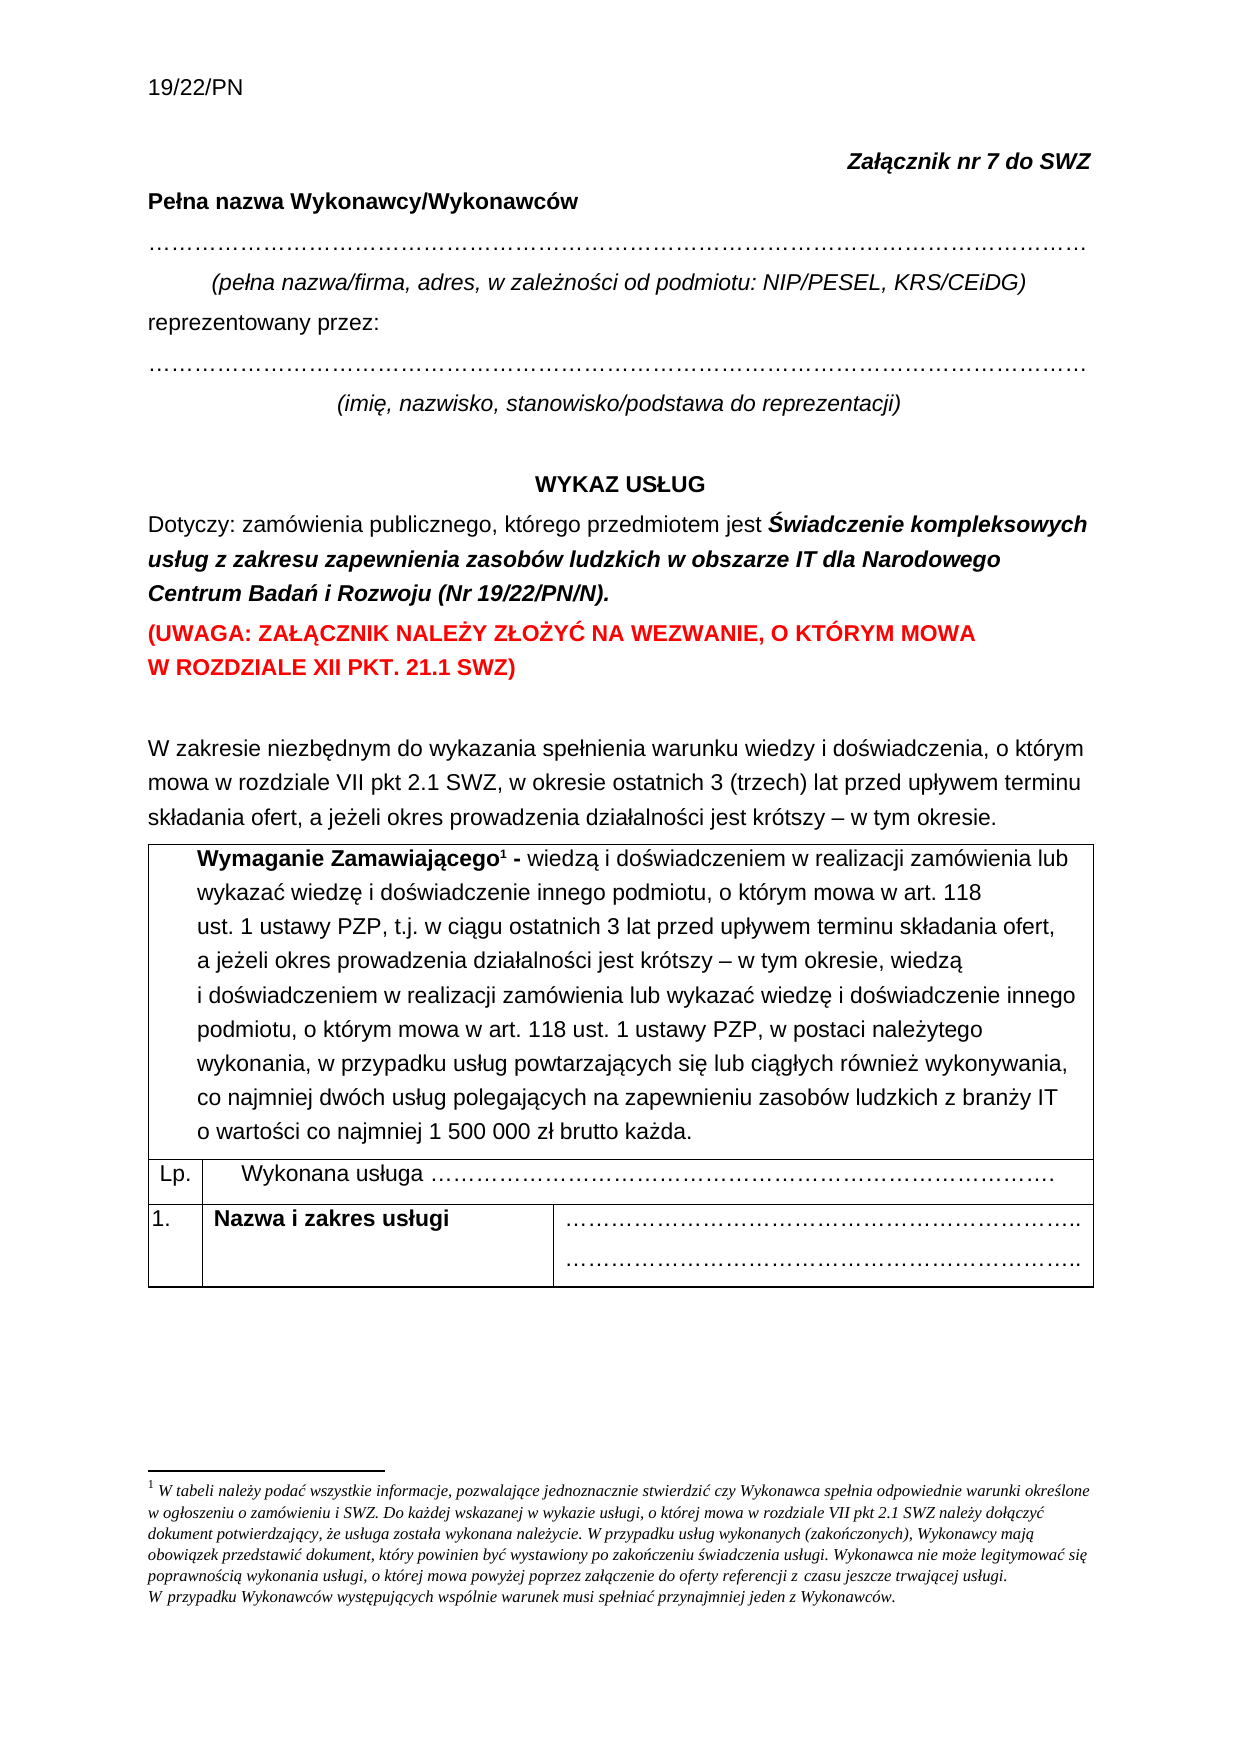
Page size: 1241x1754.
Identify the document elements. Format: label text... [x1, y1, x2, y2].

text …………………………………………………………………………………………………………… [148, 350, 1093, 376]
text Wykaz USŁUG [148, 471, 1093, 497]
text (pełna nazwa/firma, adres, w zależności od podmiotu: NIP/PESEL, KRS/CEiDG) [148, 269, 1093, 295]
text W zakresie niezbędnym do wykazania spełnienia warunku wiedzy i doświadczenia, o którym mowa w rozdziale VII pkt 2.1 SWZ, w okresie ostatnich 3 (trzech) lat przed upływem terminu składania ofert, a jeżeli okres prowadzenia działalności jest krótszy – w tym okresie. [148, 735, 1093, 830]
text …………………………………………………………………………………………………………… [148, 228, 1093, 255]
table_header Wymaganie Zamawiającego - wiedzą i doświadczeniem w realizacji zamówienia lub wykazać wiedzę i doświadczenie innego podmiotu, o którym mowa w art. 118 ust. 1 ustawy PZP, t.j. w ciągu ostatnich 3 lat przed upływem terminu składania ofert, a jeżeli okres prowadzenia działalności jest krótszy – w tym okresie, wiedzą i doświadczeniem w realizacji zamówienia lub wykazać wiedzę i doświadczenie innego podmiotu, o którym mowa w art. 118 ust. 1 ustawy PZP, w postaci należytego wykonania, w przypadku usług powtarzających się lub ciągłych również wykonywania, co najmniej dwóch usług polegających na zapewnieniu zasobów ludzkich z branży IT o wartości co najmniej 1 500 000 zł brutto każda. [149, 845, 1093, 1159]
table_cell Nazwa i zakres usługi [203, 1205, 553, 1286]
text Dotyczy: zamówienia publicznego, którego przedmiotem jest Świadczenie kompleksowych usług z zakresu zapewnienia zasobów ludzkich w obszarze IT dla Narodowego Centrum Badań i Rozwoju (Nr 19/22/PN/N). [148, 511, 1093, 606]
text Załącznik nr 7 do SWZ [148, 148, 1093, 174]
text (imię, nazwisko, stanowisko/podstawa do reprezentacji) [148, 390, 1093, 416]
text Pełna nazwa Wykonawcy/Wykonawców [148, 188, 1093, 214]
table_cell [149, 1205, 202, 1286]
table_cell Lp. [149, 1160, 202, 1204]
table_cell ………………………………………………………….. ………………………………………………………….. [554, 1205, 1093, 1286]
text (UWAGA: ZAŁĄCZNIK NALEŻY ZŁOżYĆ NA WEZWANIE, O KTÓRYM MOWA W ROZDZIALE XII PKT. 21.1 SWZ) [148, 620, 1090, 681]
text reprezentowany przez: [148, 309, 1093, 336]
table_cell Wykonana usługa ………………………………………………………………………. [203, 1160, 1093, 1204]
